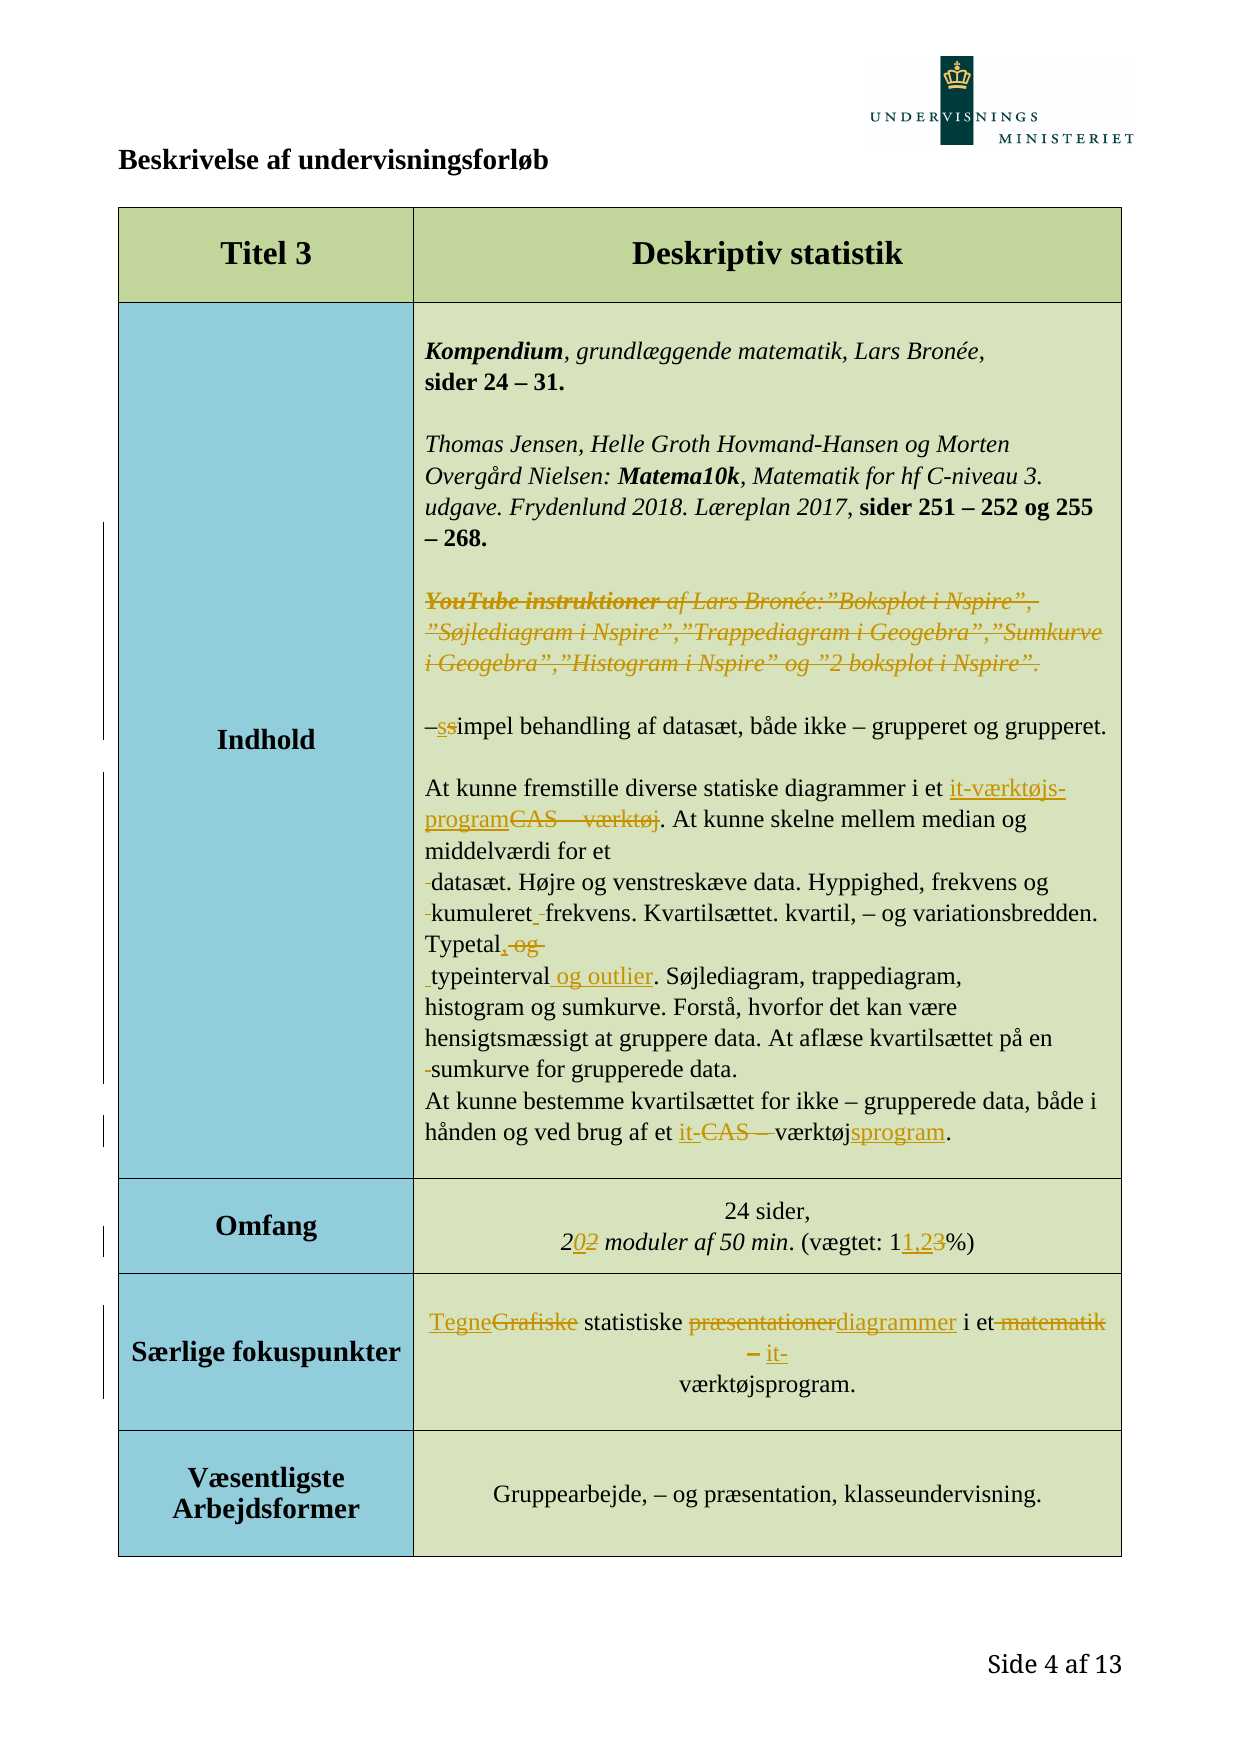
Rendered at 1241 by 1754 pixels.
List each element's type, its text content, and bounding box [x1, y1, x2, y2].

table_cell Gruppearbejde, – og præsentation, klasseundervisning. [414, 1431, 1121, 1556]
table_cell Indhold [119, 303, 413, 1178]
table_cell Omfang [119, 1179, 413, 1273]
picture [871, 56, 1134, 145]
table_cell Kompendium, grundlæggende matematik, Lars Bronée, sider 24 – 31. Thomas Jensen, Helle Groth Hovmand-Hansen og Morten Overgård Nielsen: Matema10k, Matematik for hf C-niveau 3. udgave. Frydenlund 2018. Læreplan 2017, sider 251 – 252 og 255 – 268. –impel behandling af datasæt, både ikke – grupperet og grupperet. At kunne fremstille diverse statiske diagrammer i et . At kunne skelne mellem median og middelværdi for etdatasæt. Højre og venstreskæve data. Hyppighed, frekvens ogkumuleretfrekvens. Kvartilsættet. kvartil, – og variationsbredden. Typetaltypeinterval. Søjlediagram, trappediagram, histogram og sumkurve. Forstå, hvorfor det kan være hensigtsmæssigt at gruppere data. At aflæse kvartilsættet på ensumkurve for grupperede data. At kunne bestemme kvartilsættet for ikke – grupperede data, både i hånden og ved brug af et værktøj. [414, 303, 1121, 1178]
table_header Deskriptiv statistik [414, 208, 1121, 302]
table_header Titel 3 [119, 208, 413, 302]
table_cell statistiske i et værktøjsprogram. [414, 1274, 1121, 1430]
table_cell Særlige fokuspunkter [119, 1274, 413, 1430]
table_cell 24 sider, 2 moduler af 50 min. (vægtet: 1%) [414, 1179, 1121, 1273]
text Beskrivelse af undervisningsforløb [118, 131, 1122, 176]
table_cell Væsentligste Arbejdsformer [119, 1431, 413, 1556]
